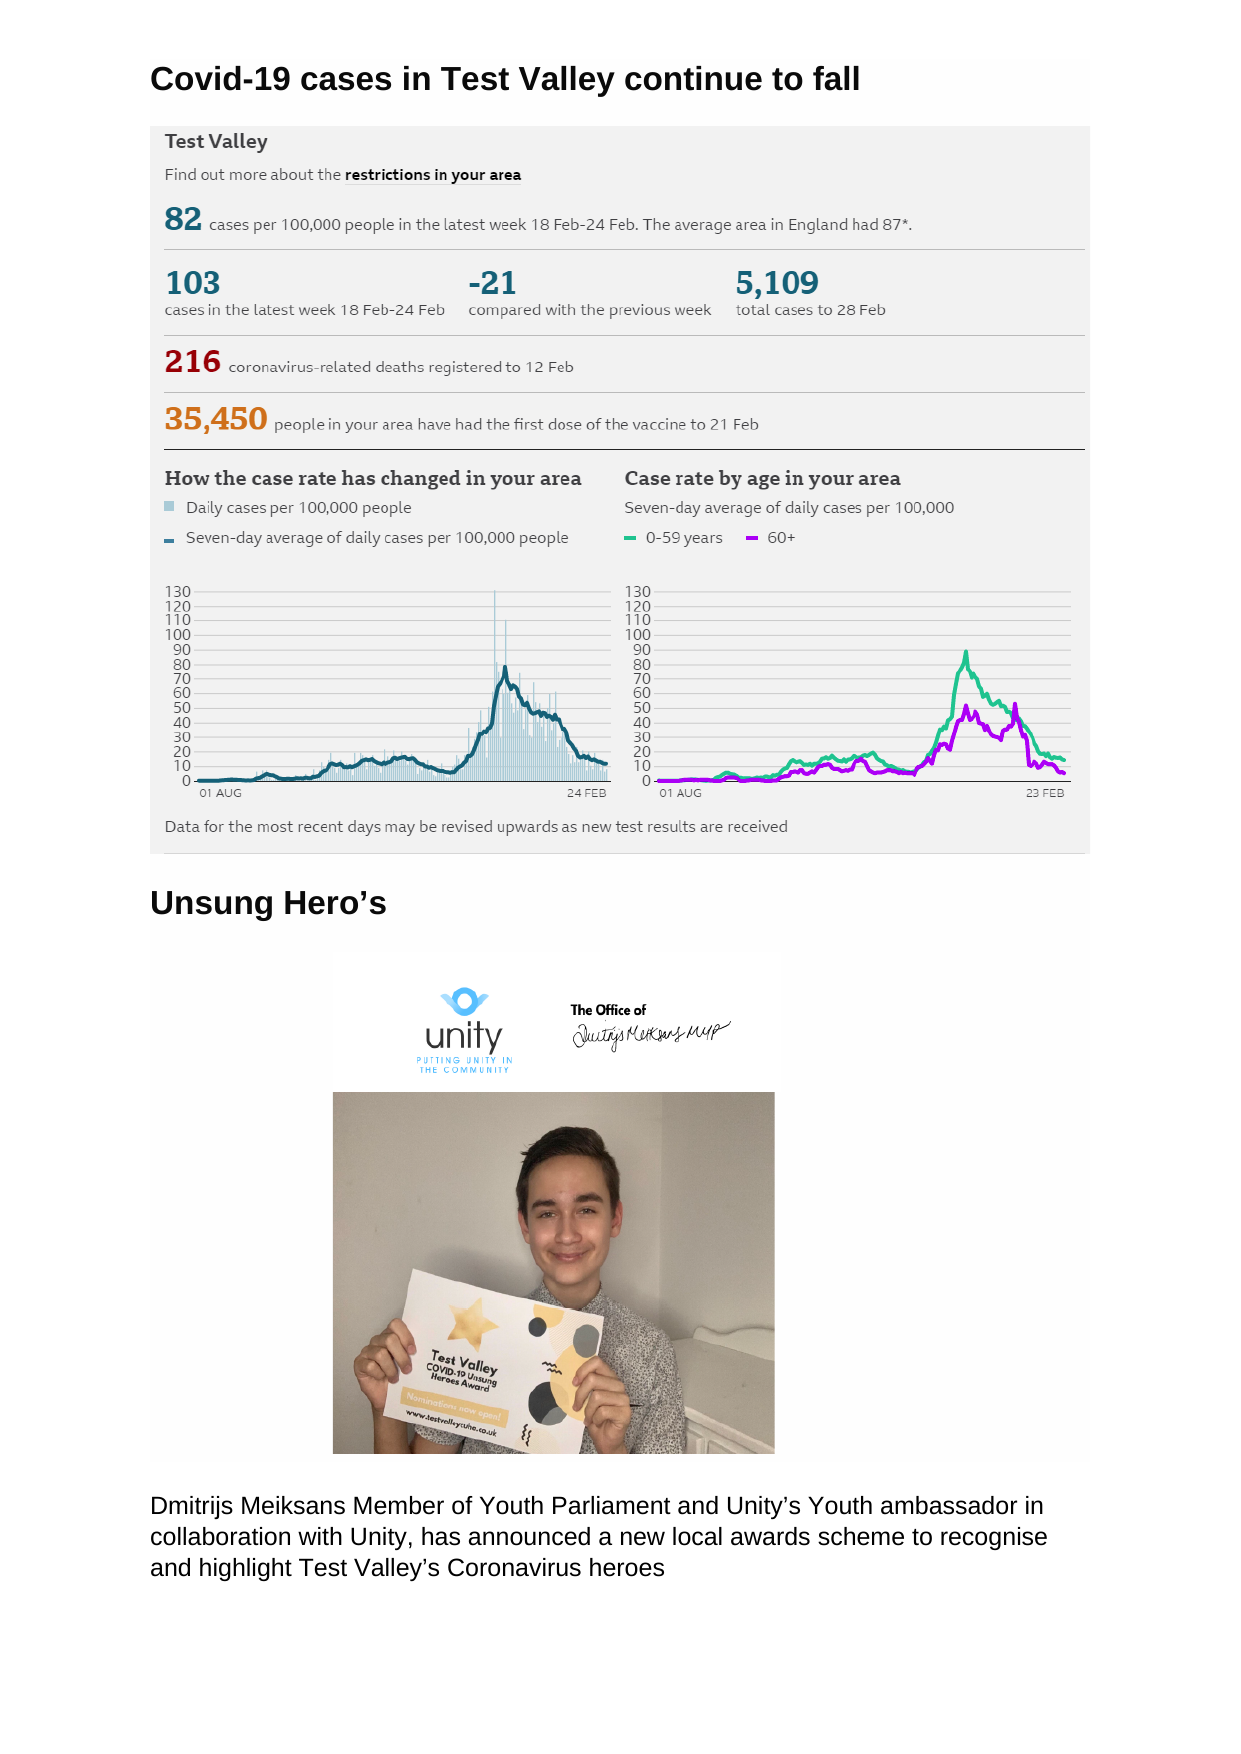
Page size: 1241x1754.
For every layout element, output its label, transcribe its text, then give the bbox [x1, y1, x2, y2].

text Dmitrijs Meiksans Member of Youth Parliament and Unity’s Youth ambassador in collaboration with Unity, has announced a new local awards scheme to recognise and highlight Test Valley’s Coronavirus heroes [150, 1491, 1090, 1582]
picture [150, 126, 1091, 854]
text Unsung Hero’s [150, 883, 1090, 921]
picture [332, 952, 782, 1454]
text Covid-19 cases in Test Valley continue to fall [150, 59, 1090, 97]
